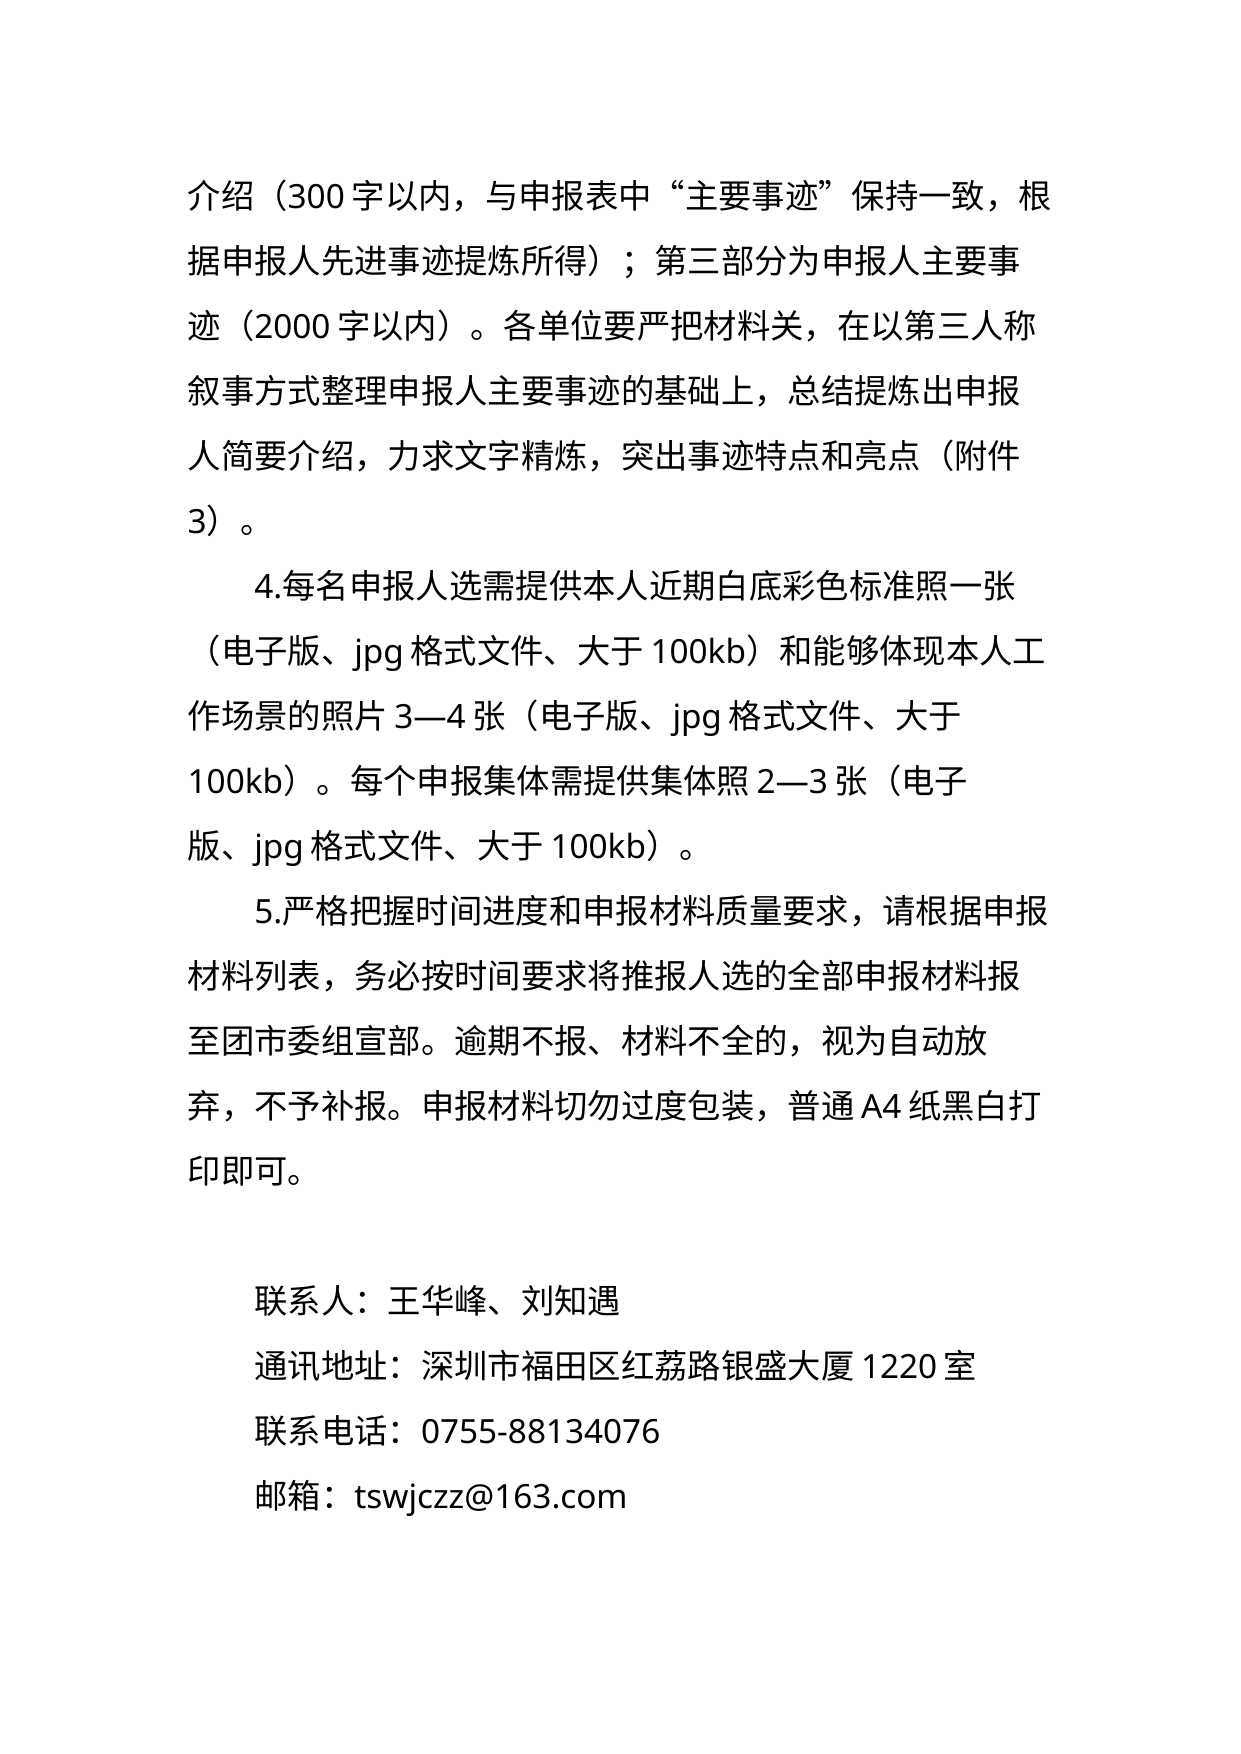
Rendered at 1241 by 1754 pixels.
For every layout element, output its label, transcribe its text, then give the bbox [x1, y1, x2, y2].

list 5.严格把握时间进度和申报材料质量要求，请根据申报材料列表，务必按时间要求将推报人选的全部申报材料报至团市委组宣部。逾期不报、材料不全的，视为自动放弃，不予补报。申报材料切勿过度包装，普通A4纸黑白打印即可。 [187, 877, 1053, 1202]
text 通讯地址：深圳市福田区红荔路银盛大厦1220室 [187, 1332, 1053, 1397]
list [187, 162, 1053, 552]
text 邮箱：tswjczz@163.com [187, 1462, 1053, 1527]
text 联系电话：0755-88134076 [187, 1397, 1053, 1462]
list 4.每名申报人选需提供本人近期白底彩色标准照一张（电子版、jpg格式文件、大于100kb）和能够体现本人工作场景的照片3—4张（电子版、jpg格式文件、大于100kb）。每个申报集体需提供集体照2—3张（电子版、jpg格式文件、大于100kb）。 [187, 552, 1053, 877]
text 联系人：王华峰、刘知遇 [187, 1267, 1053, 1332]
